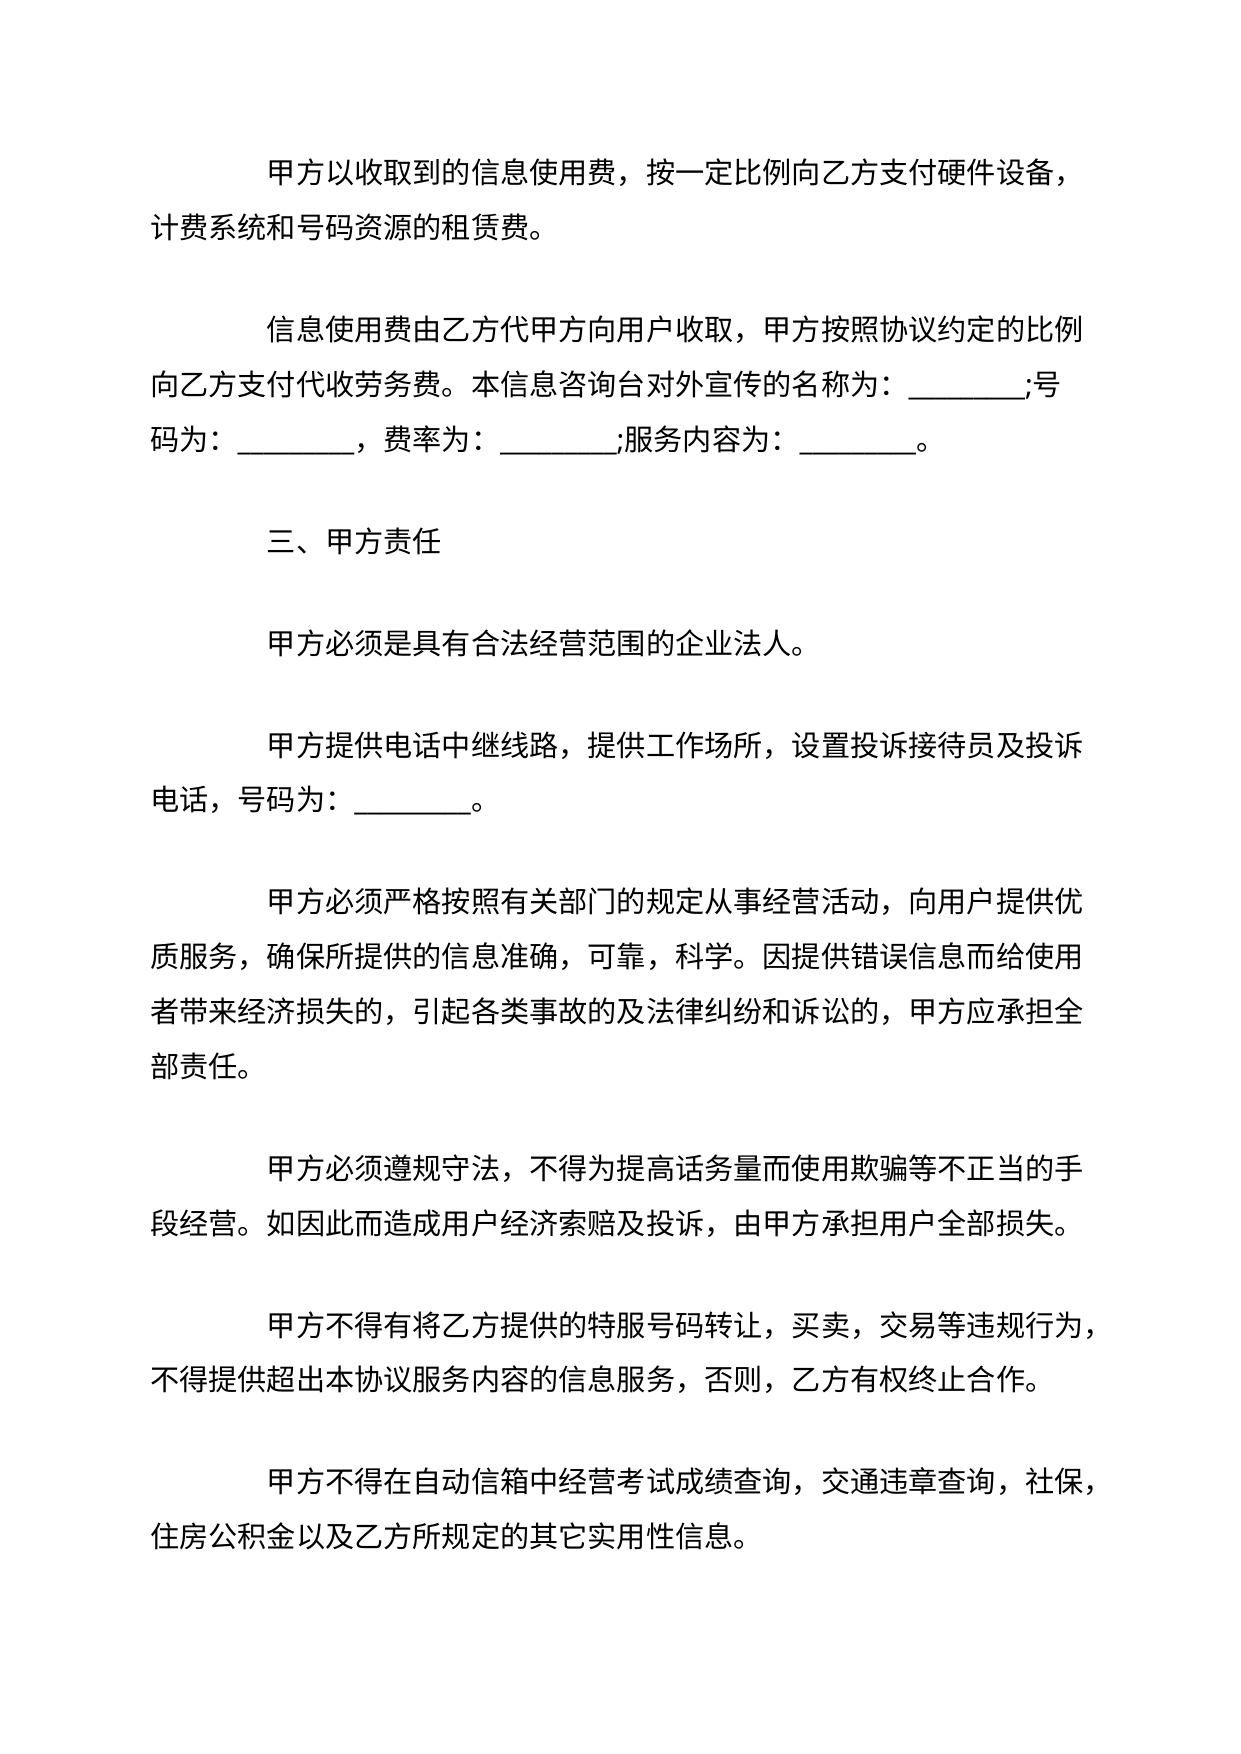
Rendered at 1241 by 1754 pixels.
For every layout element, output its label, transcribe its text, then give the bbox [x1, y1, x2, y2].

text 甲方不得有将乙方提供的特服号码转让，买卖，交易等违规行为，不得提供超出本协议服务内容的信息服务，否则，乙方有权终止合作。 [150, 1302, 1090, 1399]
text 三、甲方责任 [150, 518, 1090, 561]
text 甲方必须严格按照有关部门的规定从事经营活动，向用户提供优质服务，确保所提供的信息准确，可靠，科学。因提供错误信息而给使用者带来经济损失的，引起各类事故的及法律纠纷和诉讼的，甲方应承担全部责任。 [150, 879, 1090, 1086]
text 甲方不得在自动信箱中经营考试成绩查询，交通违章查询，社保，住房公积金以及乙方所规定的其它实用性信息。 [150, 1459, 1090, 1556]
text 甲方以收取到的信息使用费，按一定比例向乙方支付硬件设备，计费系统和号码资源的租赁费。 [150, 150, 1090, 247]
text 信息使用费由乙方代甲方向用户收取，甲方按照协议约定的比例向乙方支付代收劳务费。本信息咨询台对外宣传的名称为：_________;号码为：_________，费率为：_________;服务内容为：_________。 [150, 307, 1090, 459]
text 甲方必须是具有合法经营范围的企业法人。 [150, 620, 1090, 663]
text 甲方必须遵规守法，不得为提高话务量而使用欺骗等不正当的手段经营。如因此而造成用户经济索赔及投诉，由甲方承担用户全部损失。 [150, 1145, 1090, 1243]
text 甲方提供电话中继线路，提供工作场所，设置投诉接待员及投诉电话，号码为：_________。 [150, 722, 1090, 819]
